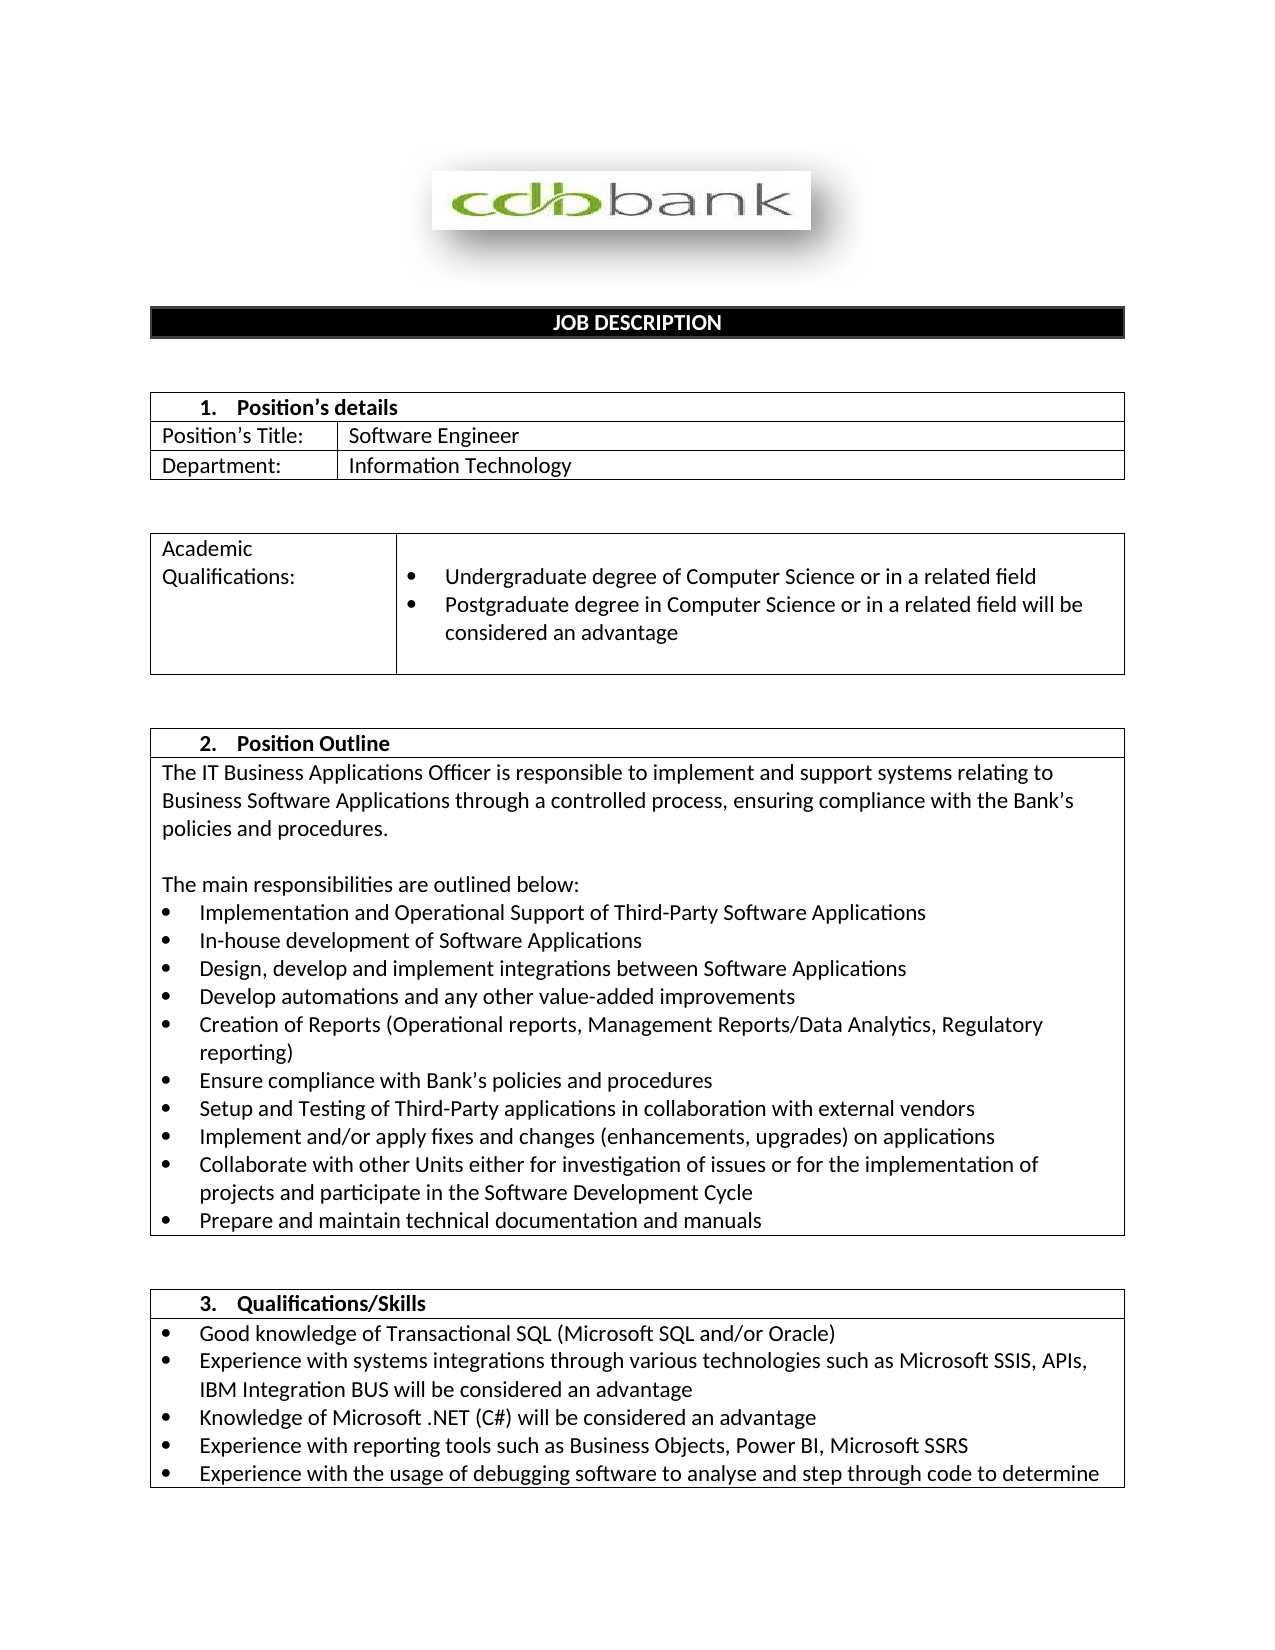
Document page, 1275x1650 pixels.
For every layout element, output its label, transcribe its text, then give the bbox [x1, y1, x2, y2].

table_cell Information Technology [338, 451, 1124, 479]
table_header Position Outline [151, 729, 1124, 757]
table_cell Position’s Title: [151, 422, 337, 450]
table_cell Department: [151, 451, 337, 479]
table_header Undergraduate degree of Computer Science or in a related field Postgraduate degree in Computer Science or in a related field will be considered an advantage [397, 534, 1124, 674]
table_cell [151, 1319, 1124, 1487]
table_header Qualifications/Skills [151, 1290, 1124, 1318]
table_header Academic Qualifications: [151, 534, 396, 674]
table_cell Software Engineer [338, 422, 1124, 450]
picture [432, 171, 811, 230]
table_header JOB DESCRIPTION [152, 309, 1123, 336]
table_header Position’s details [151, 393, 1124, 421]
table_cell The IT Business Applications Officer is responsible to implement and support systems relating to Business Software Applications through a controlled process, ensuring compliance with the Bank’s policies and procedures. The main responsibilities are outlined below: Implementation and Operational Support of Third-Party Software Applications In-house development of Software Applications Design, develop and implement integrations between Software Applications Develop automations and any other value-added improvements Creation of Reports (Operational reports, Management Reports/Data Analytics, Regulatory reporting) Ensure compliance with Bank’s policies and procedures Setup and Testing of Third-Party applications in collaboration with external vendors Implement and/or apply fixes and changes (enhancements, upgrades) on applications Collaborate with other Units either for investigation of issues or for the implementation of projects and participate in the Software Development Cycle Prepare and maintain technical documentation and manuals [151, 758, 1124, 1234]
